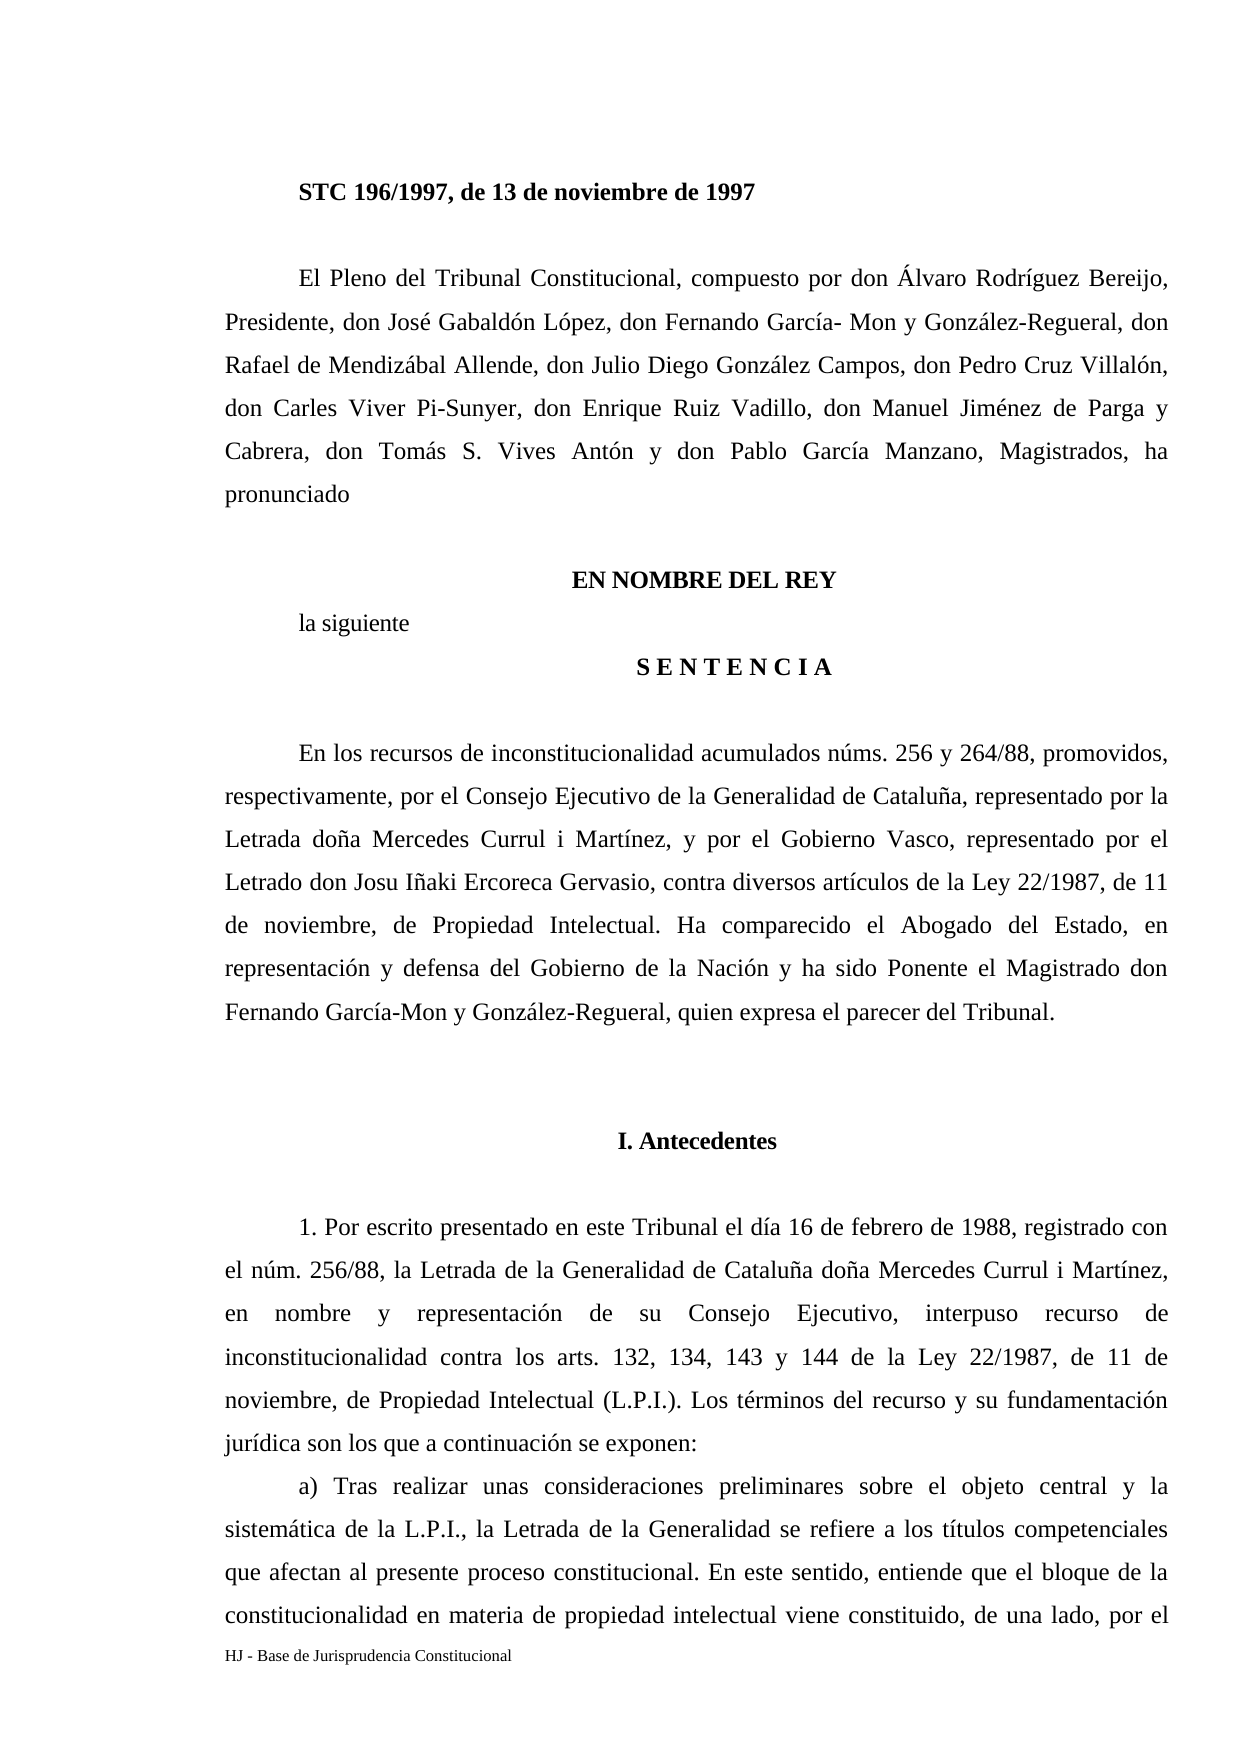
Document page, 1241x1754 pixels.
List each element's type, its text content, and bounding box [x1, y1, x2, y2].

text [224, 1471, 1169, 1629]
text S E N T E N C I A [224, 652, 1169, 680]
text I. Antecedentes [224, 1126, 1169, 1155]
text En los recursos de inconstitucionalidad acumulados núms. 256 y 264/88, promovidos, respectivamente, por el Consejo Ejecutivo de la Generalidad de Cataluña, representado por la Letrada doña Mercedes Currul i Martínez, y por el Gobierno Vasco, representado por el Letrado don Josu Iñaki Ercoreca Gervasio, contra diversos artículos de la Ley 22/1987, de 11 de noviembre, de Propiedad Intelectual. Ha comparecido el Abogado del Estado, en representación y defensa del Gobierno de la Nación y ha sido Ponente el Magistrado don Fernando García-Mon y González-Regueral, quien expresa el parecer del Tribunal. [224, 738, 1169, 1025]
text 1. Por escrito presentado en este Tribunal el día 16 de febrero de 1988, registrado con el núm. 256/88, la Letrada de la Generalidad de Cataluña doña Mercedes Currul i Martínez, en nombre y representación de su Consejo Ejecutivo, interpuso recurso de inconstitucionalidad contra los arts. 132, 134, 143 y 144 de la Ley 22/1987, de 11 de noviembre, de Propiedad Intelectual (L.P.I.). Los términos del recurso y su fundamentación jurídica son los que a continuación se exponen: [224, 1212, 1169, 1457]
text la siguiente [224, 608, 1110, 637]
text EN NOMBRE DEL REY [224, 565, 1110, 594]
text STC 196/1997, de 13 de noviembre de 1997 [224, 177, 1169, 206]
text El Pleno del Tribunal Constitucional, compuesto por don Álvaro Rodríguez Bereijo, Presidente, don José Gabaldón López, don Fernando García- Mon y González-Regueral, don Rafael de Mendizábal Allende, don Julio Diego González Campos, don Pedro Cruz Villalón, don Carles Viver Pi-Sunyer, don Enrique Ruiz Vadillo, don Manuel Jiménez de Parga y Cabrera, don Tomás S. Vives Antón y don Pablo García Manzano, Magistrados, ha pronunciado [224, 263, 1169, 508]
